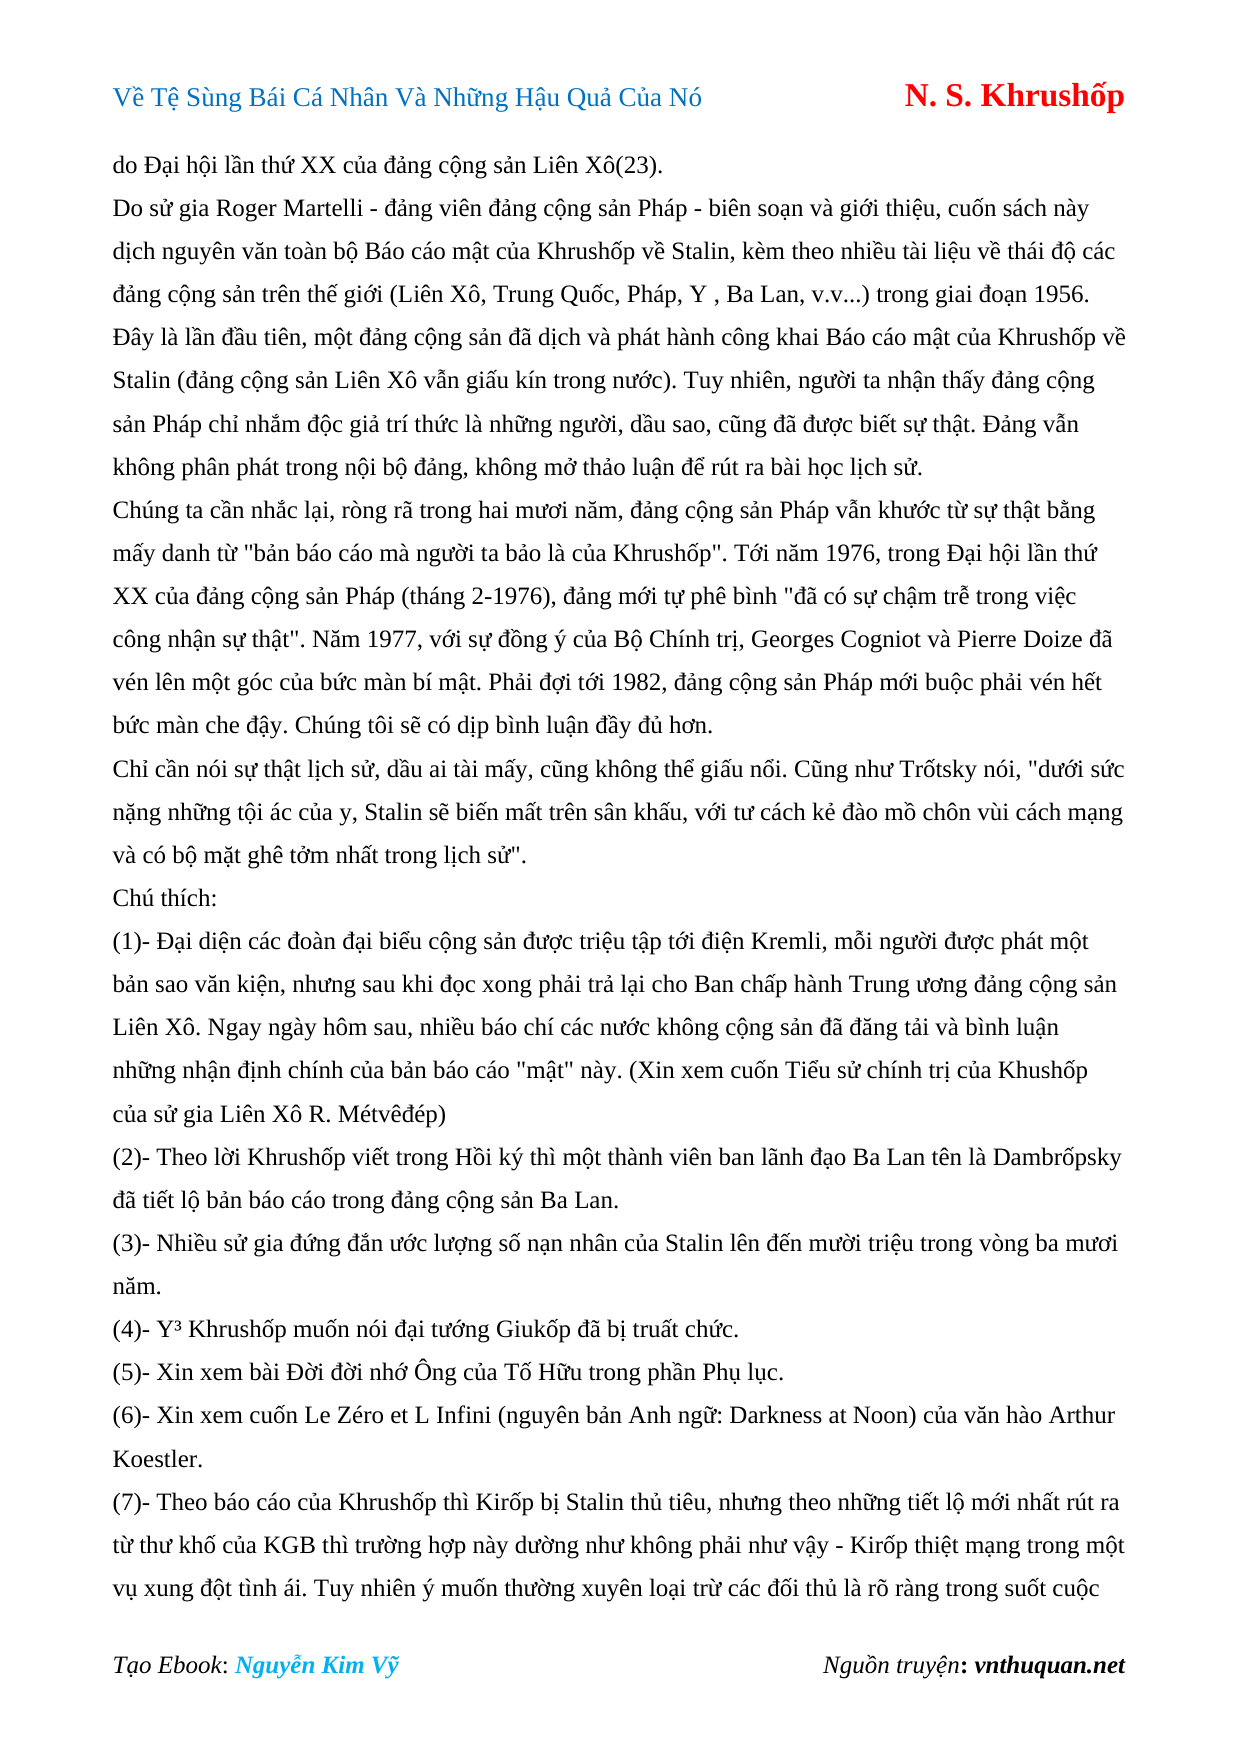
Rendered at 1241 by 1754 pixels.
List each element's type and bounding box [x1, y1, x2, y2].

text [112, 150, 1128, 1602]
